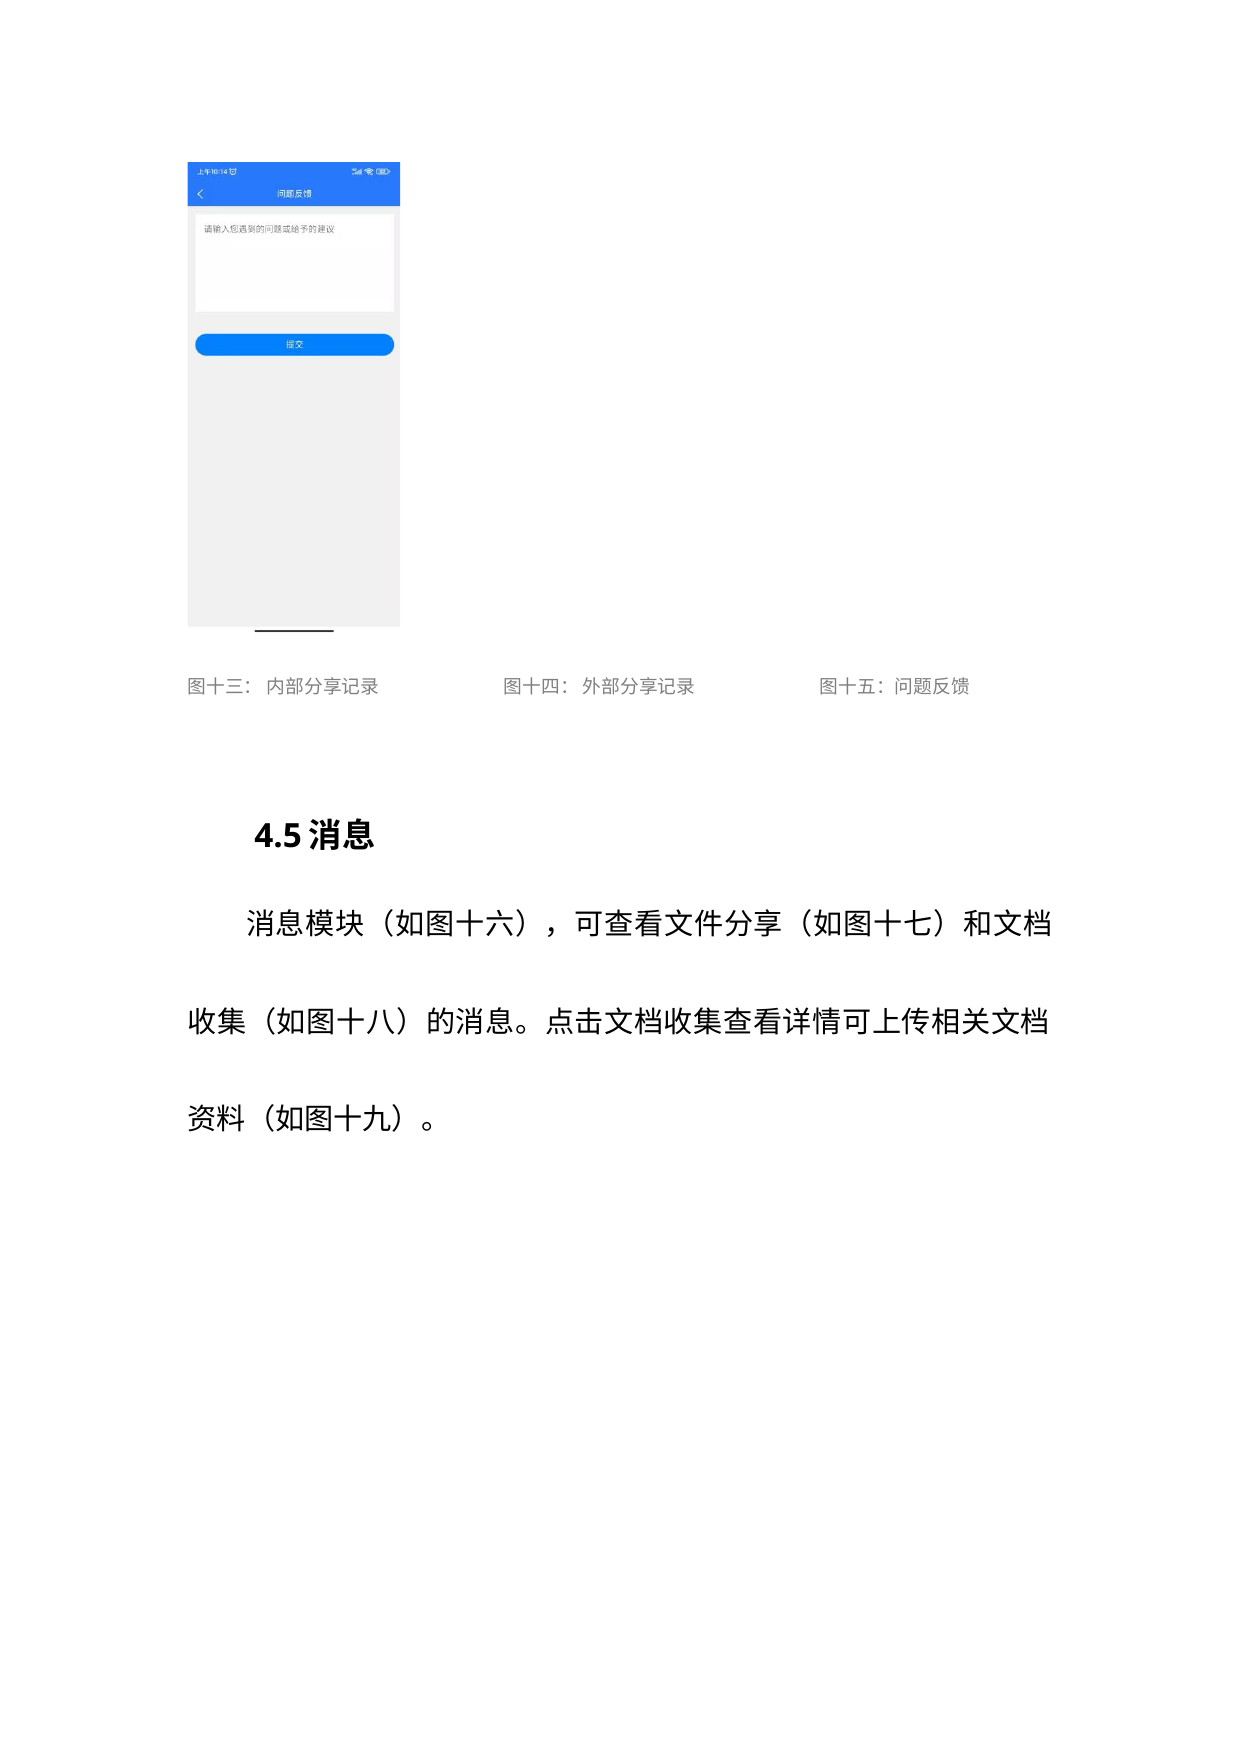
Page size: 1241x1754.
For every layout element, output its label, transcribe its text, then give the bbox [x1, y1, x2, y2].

picture [187, 162, 400, 635]
text 图十三： 内部分享记录 图十四： 外部分享记录 图十五：问题反馈 [187, 669, 1053, 702]
text 消息模块（如图十六），可查看文件分享（如图十七）和文档收集（如图十八）的消息。点击文档收集查看详情可上传相关文档资料（如图十九）。 [187, 889, 1053, 1149]
text 4.5消息 [187, 800, 1053, 865]
